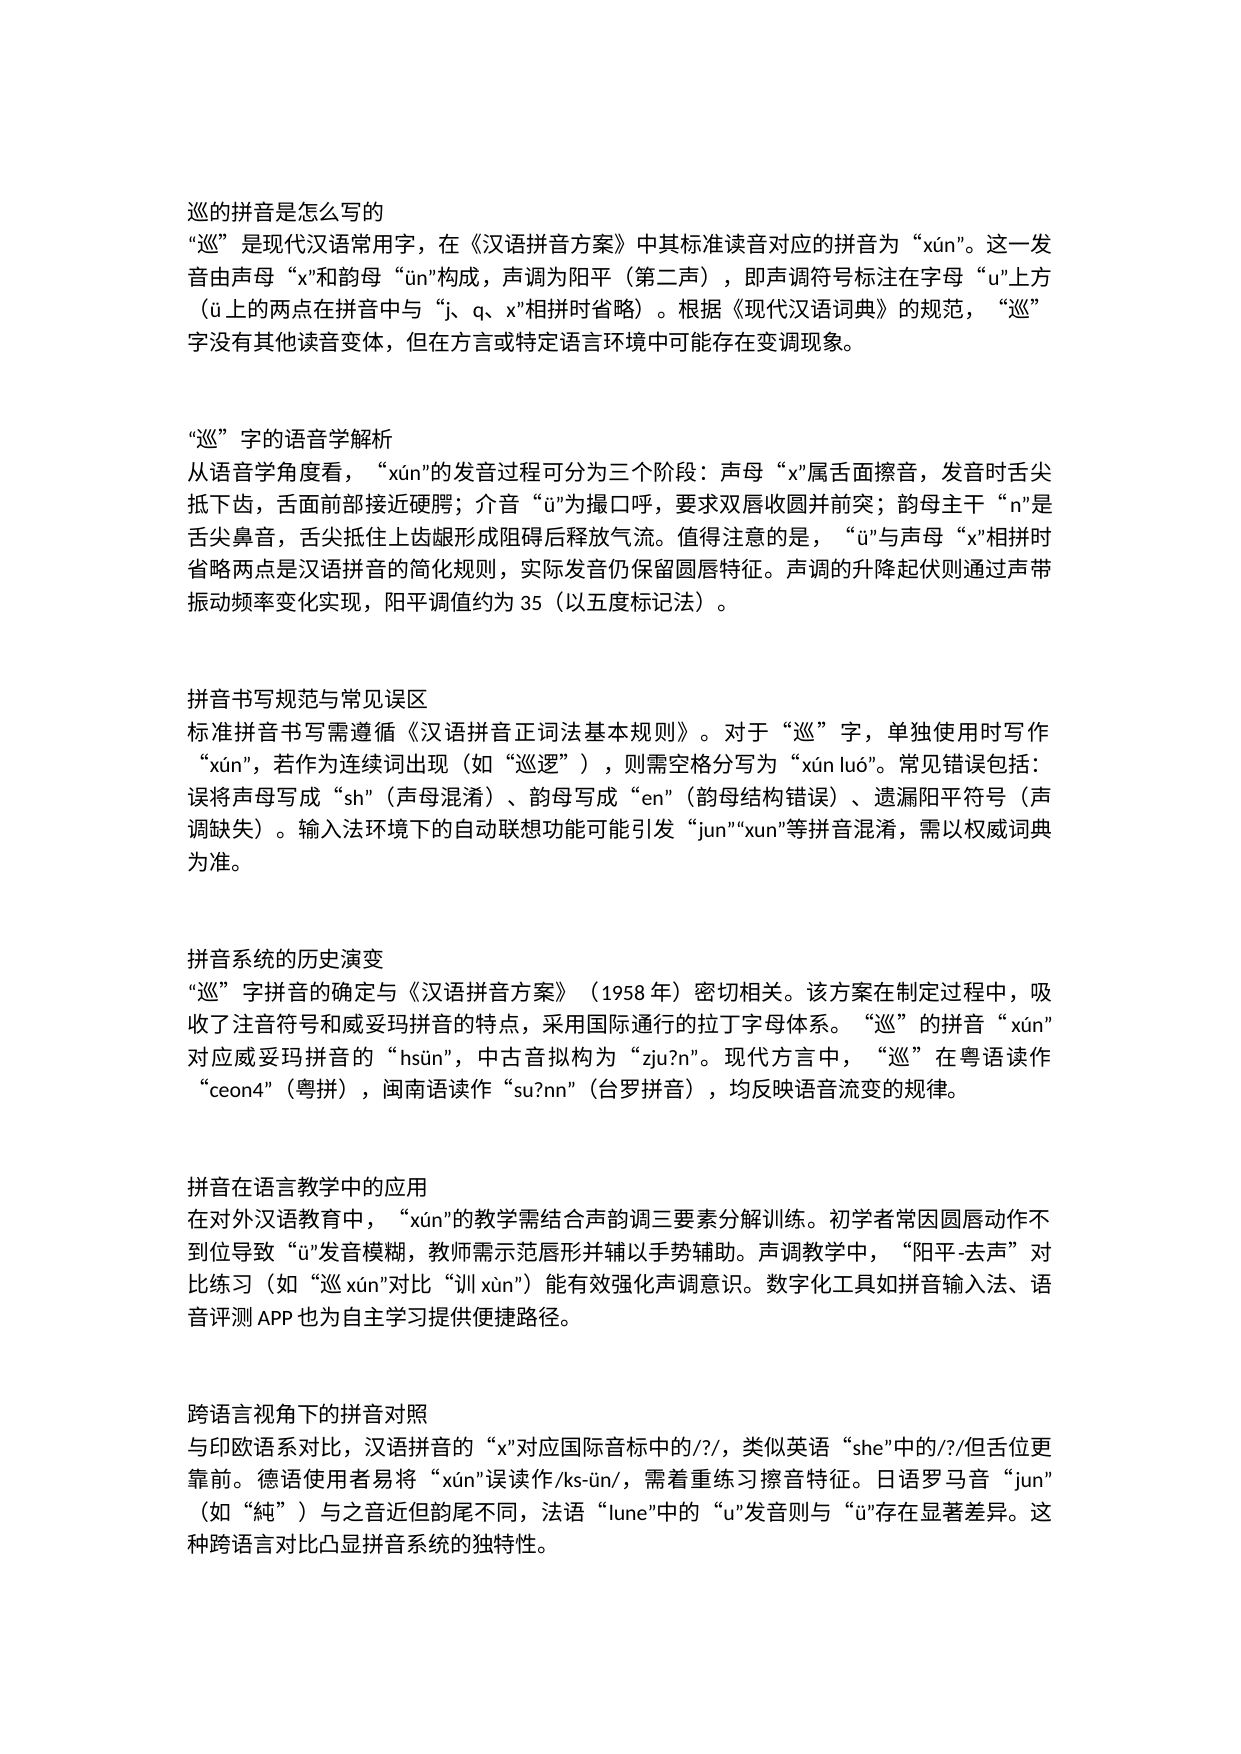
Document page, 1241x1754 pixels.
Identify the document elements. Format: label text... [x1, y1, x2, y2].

text 跨语言视角下的拼音对照 [187, 1397, 1053, 1429]
text 从语音学角度看，“xún”的发音过程可分为三个阶段：声母“x”属舌面擦音，发音时舌尖抵下齿，舌面前部接近硬腭；介音“ü”为撮口呼，要求双唇收圆并前突；韵母主干“n”是舌尖鼻音，舌尖抵住上齿龈形成阻碍后释放气流。值得注意的是，“ü”与声母“x”相拼时省略两点是汉语拼音的简化规则，实际发音仍保留圆唇特征。声调的升降起伏则通过声带振动频率变化实现，阳平调值约为35（以五度标记法）。 [187, 454, 1053, 617]
text 与印欧语系对比，汉语拼音的“x”对应国际音标中的/?/，类似英语“she”中的/?/但舌位更靠前。德语使用者易将“xún”误读作/ks-ün/，需着重练习擦音特征。日语罗马音“jun”（如“純”）与之音近但韵尾不同，法语“lune”中的“u”发音则与“ü”存在显著差异。这种跨语言对比凸显拼音系统的独特性。 [187, 1429, 1053, 1559]
text 标准拼音书写需遵循《汉语拼音正词法基本规则》。对于“巡”字，单独使用时写作“xún”，若作为连续词出现（如“巡逻”），则需空格分写为“xún luó”。常见错误包括：误将声母写成“sh”（声母混淆）、韵母写成“en”（韵母结构错误）、遗漏阳平符号（声调缺失）。输入法环境下的自动联想功能可能引发“jun”“xun”等拼音混淆，需以权威词典为准。 [187, 714, 1053, 877]
text 拼音在语言教学中的应用 [187, 1169, 1053, 1202]
text “巡”字的语音学解析 [187, 422, 1053, 454]
text 拼音系统的历史演变 [187, 942, 1053, 974]
text 拼音书写规范与常见误区 [187, 682, 1053, 714]
text 在对外汉语教育中，“xún”的教学需结合声韵调三要素分解训练。初学者常因圆唇动作不到位导致“ü”发音模糊，教师需示范唇形并辅以手势辅助。声调教学中，“阳平-去声”对比练习（如“巡xún”对比“训xùn”）能有效强化声调意识。数字化工具如拼音输入法、语音评测APP也为自主学习提供便捷路径。 [187, 1202, 1053, 1332]
text “巡”是现代汉语常用字，在《汉语拼音方案》中其标准读音对应的拼音为“xún”。这一发音由声母“x”和韵母“ün”构成，声调为阳平（第二声），即声调符号标注在字母“u”上方（ü上的两点在拼音中与“j、q、x”相拼时省略）。根据《现代汉语词典》的规范，“巡”字没有其他读音变体，但在方言或特定语言环境中可能存在变调现象。 [187, 227, 1053, 357]
text 巡的拼音是怎么写的 [187, 194, 1053, 227]
text “巡”字拼音的确定与《汉语拼音方案》（1958年）密切相关。该方案在制定过程中，吸收了注音符号和威妥玛拼音的特点，采用国际通行的拉丁字母体系。“巡”的拼音“xún”对应威妥玛拼音的“hsün”，中古音拟构为“zju?n”。现代方言中，“巡”在粤语读作“ceon4”（粤拼），闽南语读作“su?nn”（台罗拼音），均反映语音流变的规律。 [187, 974, 1053, 1104]
